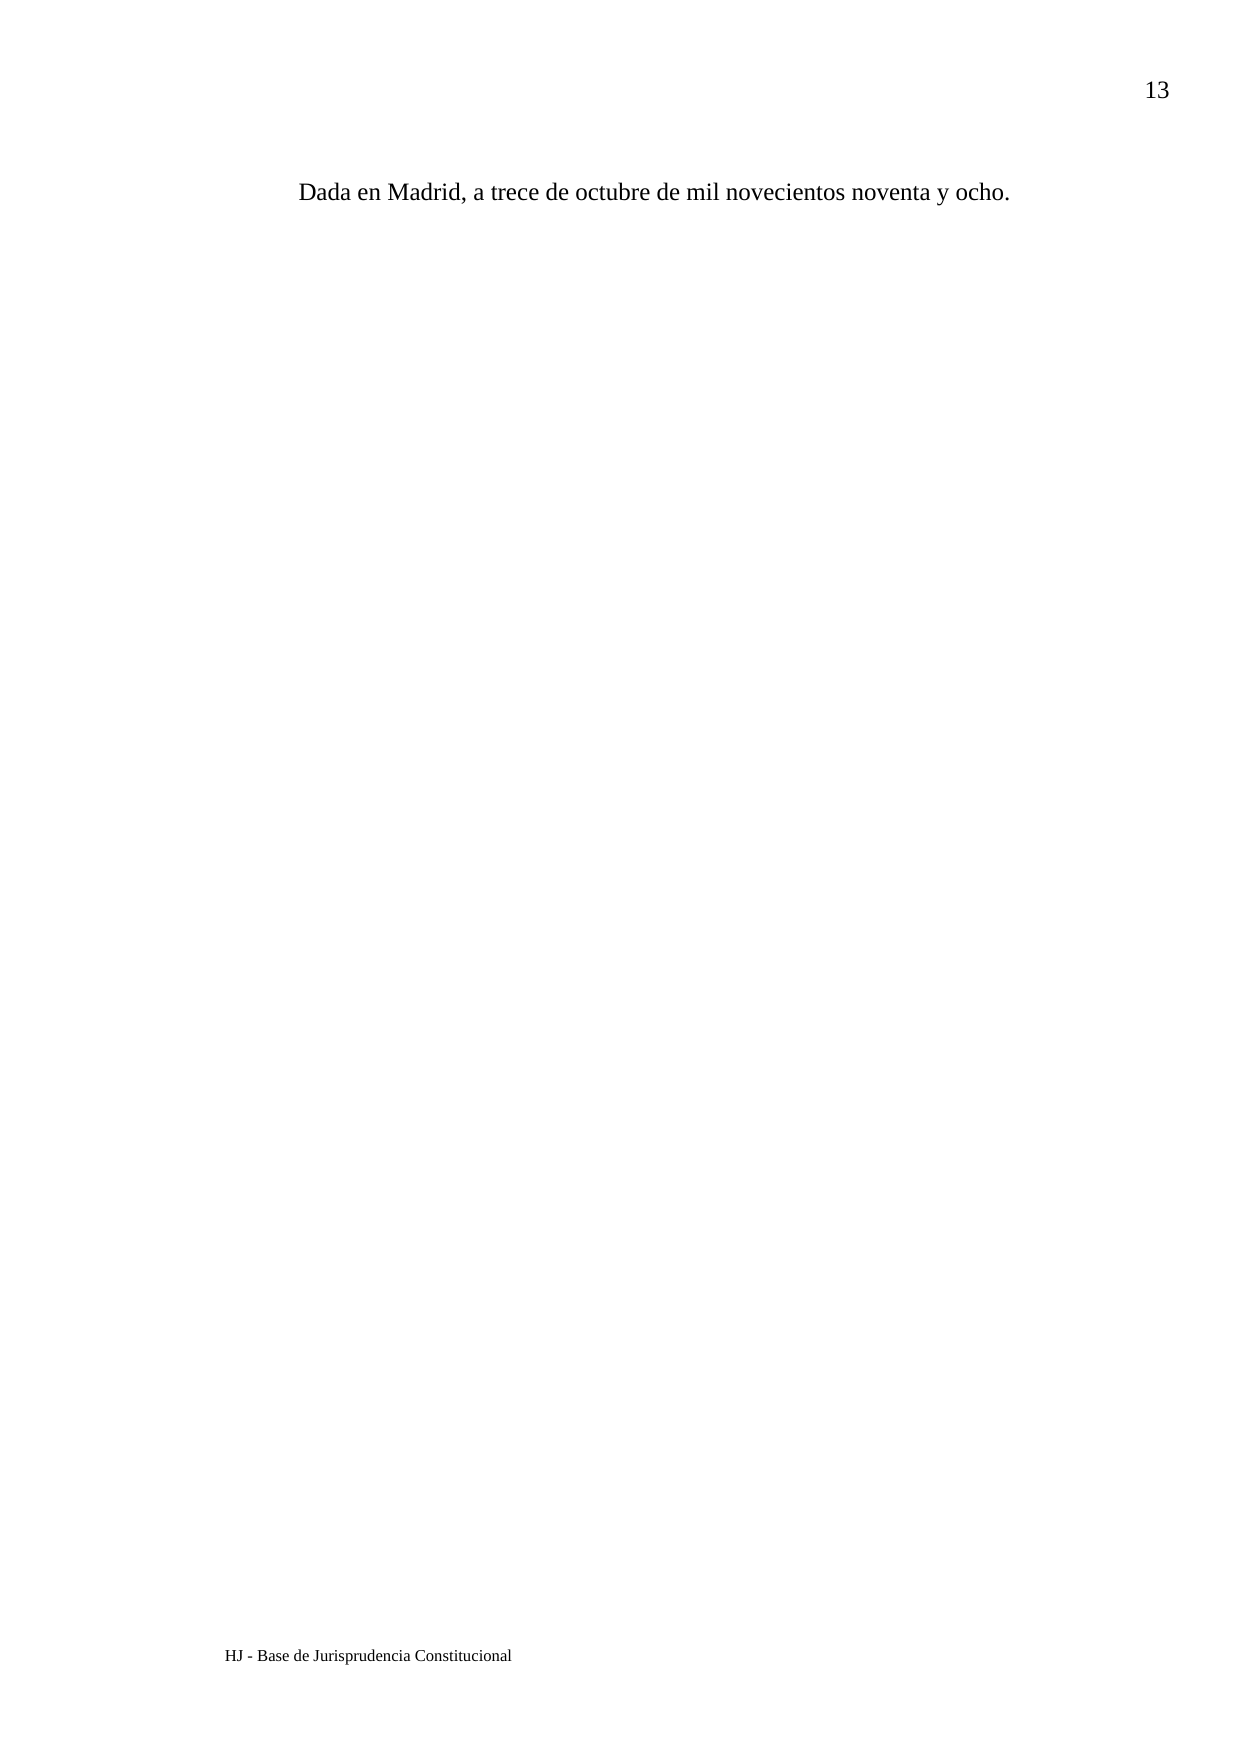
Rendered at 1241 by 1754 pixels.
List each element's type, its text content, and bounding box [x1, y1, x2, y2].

text Dada en Madrid, a trece de octubre de mil novecientos noventa y ocho. [224, 177, 1169, 206]
